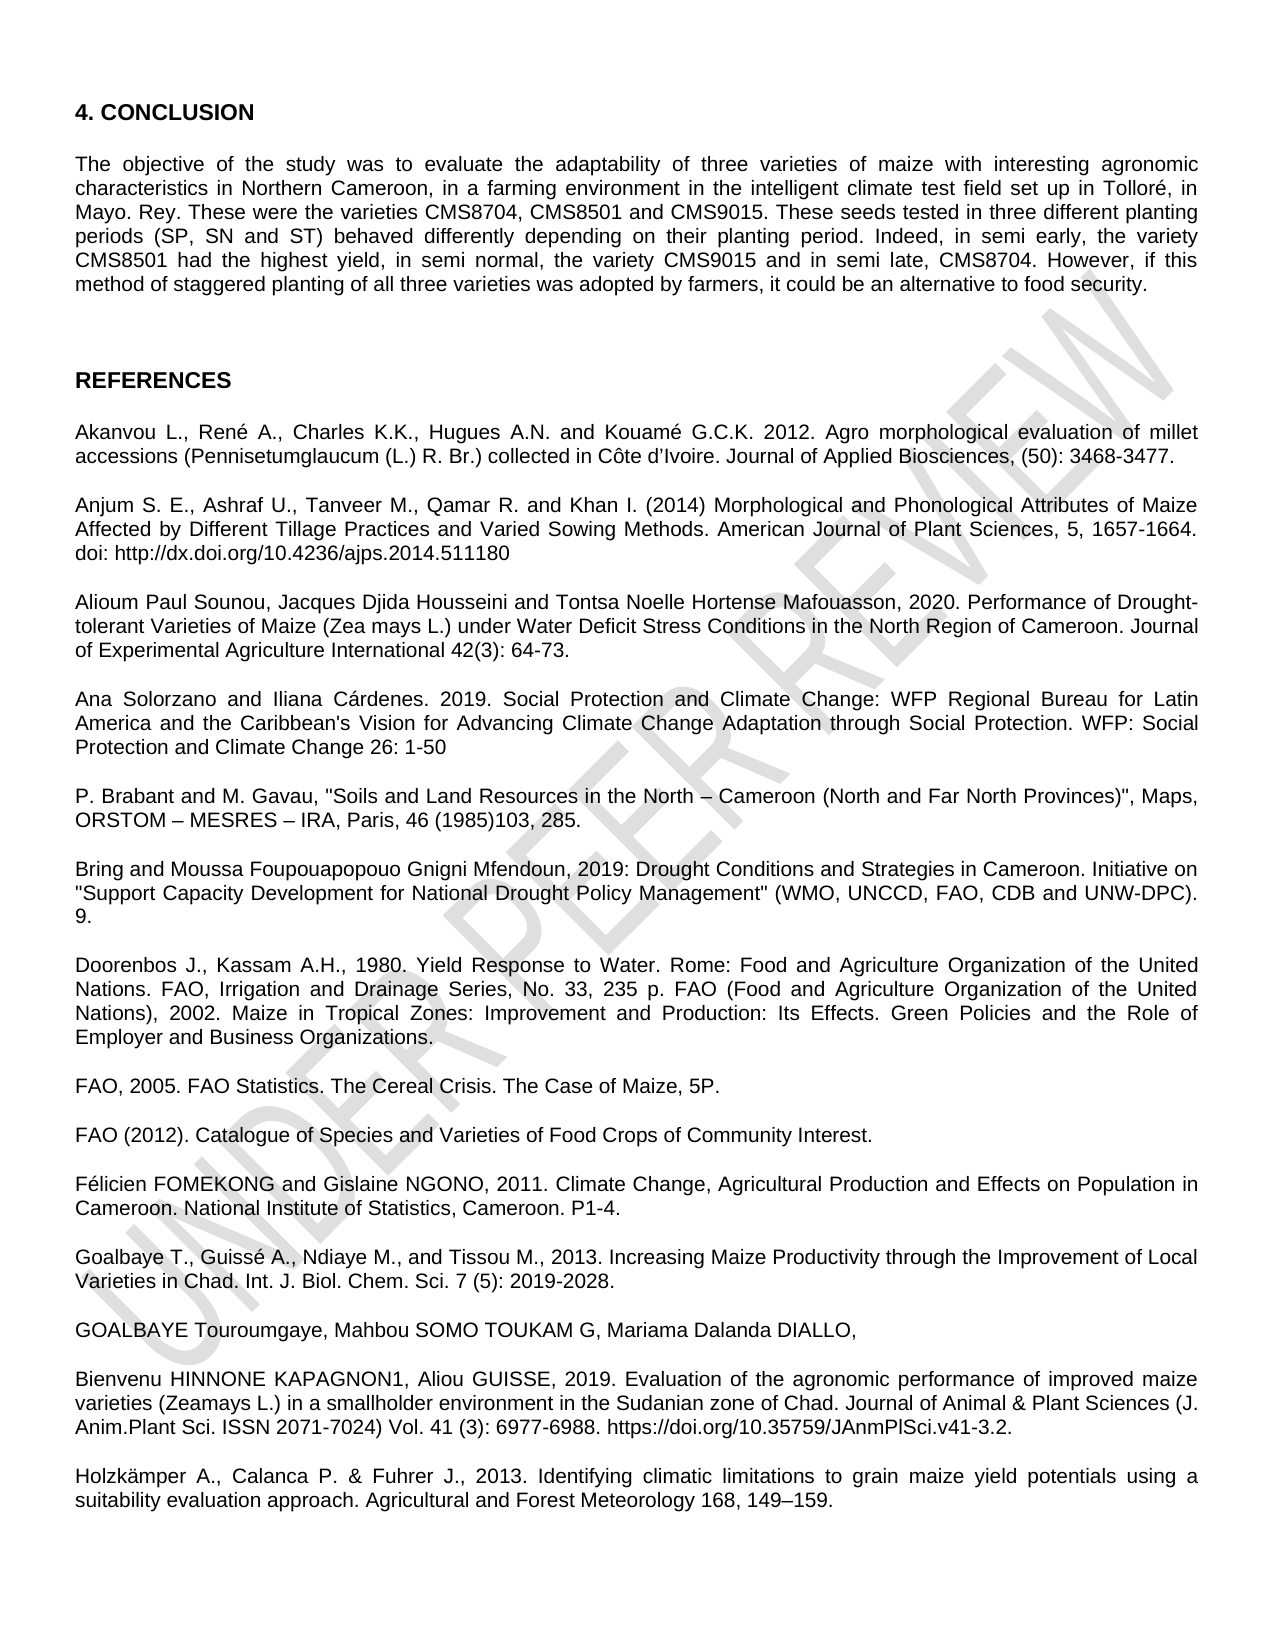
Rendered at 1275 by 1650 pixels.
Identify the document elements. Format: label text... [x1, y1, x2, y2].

text 4. Conclusion [75, 99, 1200, 125]
text Félicien FOMEKONG and Gislaine NGONO, 2011. Climate Change, Agricultural Production and Effects on Population in Cameroon. National Institute of Statistics, Cameroon. P1-4. [75, 1172, 1200, 1220]
text References [75, 367, 1200, 394]
text Bring and Moussa Foupouapopouo Gnigni Mfendoun, 2019: Drought Conditions and Strategies in Cameroon. Initiative on "Support Capacity Development for National Drought Policy Management" (WMO, UNCCD, FAO, CDB and UNW-DPC). 9. [75, 856, 1200, 928]
text FAO, 2005. FAO Statistics. The Cereal Crisis. The Case of Maize, 5P. [75, 1074, 1200, 1098]
text GOALBAYE Touroumgaye, Mahbou SOMO TOUKAM G, Mariama Dalanda DIALLO, [75, 1318, 1200, 1342]
text Alioum Paul Sounou, Jacques Djida Housseini and Tontsa Noelle Hortense Mafouasson, 2020. Performance of Drought-tolerant Varieties of Maize (Zea mays L.) under Water Deficit Stress Conditions in the North Region of Cameroon. Journal of Experimental Agriculture International 42(3): 64-73. [75, 590, 1200, 662]
text Bienvenu HINNONE KAPAGNON1, Aliou GUISSE, 2019. Evaluation of the agronomic performance of improved maize varieties (Zeamays L.) in a smallholder environment in the Sudanian zone of Chad. Journal of Animal & Plant Sciences (J. Anim.Plant Sci. ISSN 2071-7024) Vol. 41 (3): 6977-6988. https://doi.org/10.35759/JAnmPlSci.v41-3.2. [75, 1367, 1200, 1439]
text P. Brabant and M. Gavau, "Soils and Land Resources in the North – Cameroon (North and Far North Provinces)", Maps, ORSTOM – MESRES – IRA, Paris, 46 (1985)103, 285. [75, 783, 1200, 831]
text The objective of the study was to evaluate the adaptability of three varieties of maize with interesting agronomic characteristics in Northern Cameroon, in a farming environment in the intelligent climate test field set up in Tolloré, in Mayo. Rey. These were the varieties CMS8704, CMS8501 and CMS9015. These seeds tested in three different planting periods (SP, SN and ST) behaved differently depending on their planting period. Indeed, in semi early, the variety CMS8501 had the highest yield, in semi normal, the variety CMS9015 and in semi late, CMS8704. However, if this method of staggered planting of all three varieties was adopted by farmers, it could be an alternative to food security. [75, 152, 1200, 295]
text Doorenbos J., Kassam A.H., 1980. Yield Response to Water. Rome: Food and Agriculture Organization of the United Nations. FAO, Irrigation and Drainage Series, No. 33, 235 p. FAO (Food and Agriculture Organization of the United Nations), 2002. Maize in Tropical Zones: Improvement and Production: Its Effects. Green Policies and the Role of Employer and Business Organizations. [75, 953, 1200, 1049]
text Goalbaye T., Guissé A., Ndiaye M., and Tissou M., 2013. Increasing Maize Productivity through the Improvement of Local Varieties in Chad. Int. J. Biol. Chem. Sci. 7 (5): 2019-2028. [75, 1245, 1200, 1293]
text FAO (2012). Catalogue of Species and Varieties of Food Crops of Community Interest. [75, 1123, 1200, 1147]
text Holzkämper A., ​​Calanca P. & Fuhrer J., 2013. Identifying climatic limitations to grain maize yield potentials using a suitability evaluation approach. Agricultural and Forest Meteorology 168, 149–159. [75, 1464, 1200, 1512]
text Akanvou L., René A., Charles K.K., Hugues A.N. and Kouamé G.C.K. 2012. Agro morphological evaluation of millet accessions (Pennisetumglaucum (L.) R. Br.) collected in Côte d’Ivoire. Journal of Applied Biosciences, (50): 3468-3477. [75, 420, 1200, 468]
text Ana Solorzano and Iliana Cárdenes. 2019. Social Protection and Climate Change: WFP Regional Bureau for Latin America and the Caribbean's Vision for Advancing Climate Change Adaptation through Social Protection. WFP: Social Protection and Climate Change 26: 1-50 [75, 687, 1200, 758]
text Anjum S. E., Ashraf U., Tanveer M., Qamar R. and Khan I. (2014) Morphological and Phonological Attributes of Maize Affected by Different Tillage Practices and Varied Sowing Methods. American Journal of Plant Sciences, 5, 1657-1664. doi: http://dx.doi.org/10.4236/ajps.2014.511180 [75, 493, 1200, 565]
